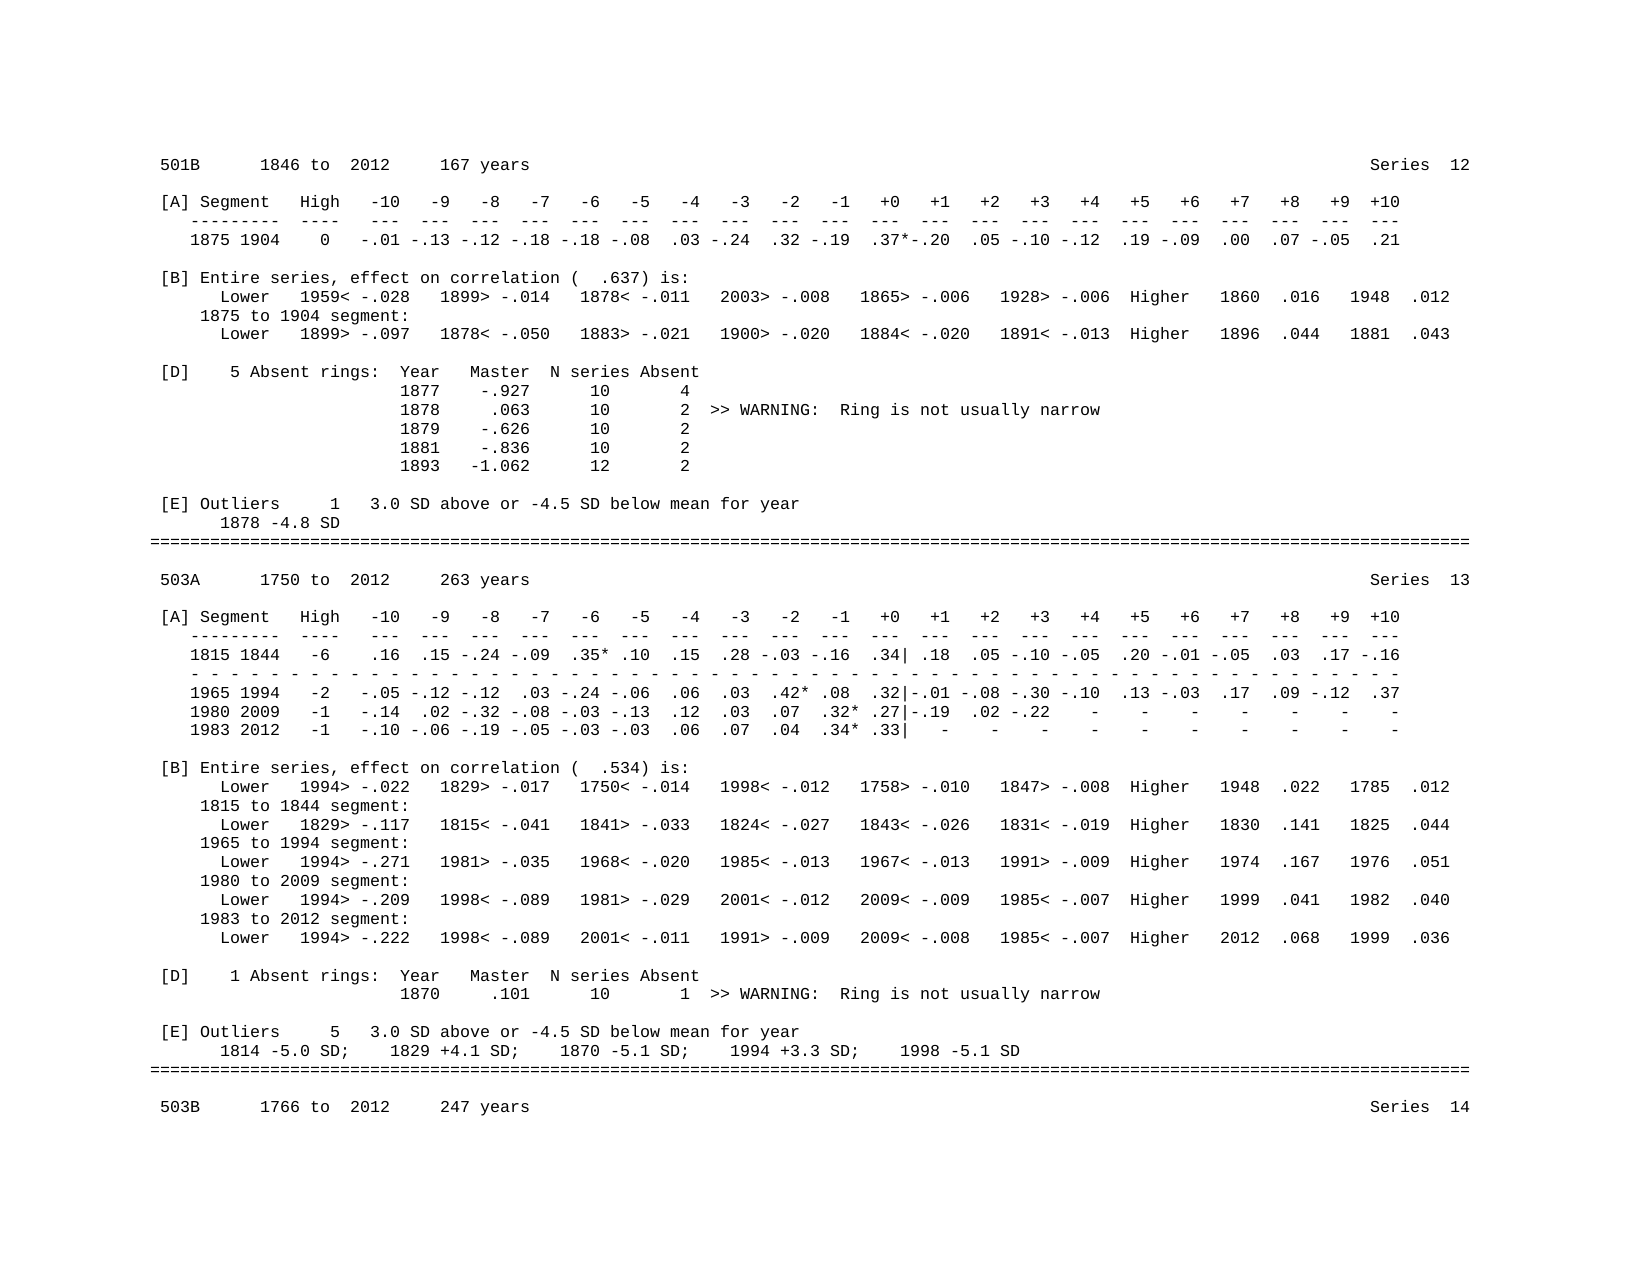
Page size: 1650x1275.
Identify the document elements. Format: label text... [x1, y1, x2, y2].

text Lower 1829> -.117 1815< -.041 1841> -.033 1824< -.027 1843< -.026 1831< -.019 Higher 1830 .141 1825 .044 [150, 816, 1500, 835]
text 1983 to 2012 segment: [150, 911, 1500, 929]
text [D] 5 Absent rings: Year Master N series Absent [150, 364, 1500, 383]
text Lower 1994> -.209 1998< -.089 1981> -.029 2001< -.012 2009< -.009 1985< -.007 Higher 1999 .041 1982 .040 [150, 892, 1500, 911]
text 1814 -5.0 SD; 1829 +4.1 SD; 1870 -5.1 SD; 1994 +3.3 SD; 1998 -5.1 SD [150, 1042, 1500, 1061]
text 1875 1904 0 -.01 -.13 -.12 -.18 -.18 -.08 .03 -.24 .32 -.19 .37*-.20 .05 -.10 -.12 .19 -.09 .00 .07 -.05 .21 [150, 232, 1500, 251]
text 1815 1844 -6 .16 .15 -.24 -.09 .35* .10 .15 .28 -.03 -.16 .34| .18 .05 -.10 -.05 .20 -.01 -.05 .03 .17 -.16 [150, 647, 1500, 665]
text 1881 -.836 10 2 [150, 439, 1500, 458]
text 1879 -.626 10 2 [150, 420, 1500, 439]
text 1983 2012 -1 -.10 -.06 -.19 -.05 -.03 -.03 .06 .07 .04 .34* .33| - - - - - - - - - - [150, 722, 1500, 741]
text [B] Entire series, effect on correlation ( .534) is: [150, 760, 1500, 778]
text 1965 1994 -2 -.05 -.12 -.12 .03 -.24 -.06 .06 .03 .42* .08 .32|-.01 -.08 -.30 -.10 .13 -.03 .17 .09 -.12 .37 [150, 684, 1500, 703]
text 1875 to 1904 segment: [150, 307, 1500, 326]
text 1878 -4.8 SD [150, 514, 1500, 533]
text 1893 -1.062 12 2 [150, 458, 1500, 477]
text 503A 1750 to 2012 263 years Series 13 [150, 571, 1500, 590]
text [B] Entire series, effect on correlation ( .637) is: [150, 269, 1500, 288]
text ==================================================================================================================================== [150, 1061, 1500, 1080]
text 501B 1846 to 2012 167 years Series 12 [150, 156, 1500, 175]
text 1980 2009 -1 -.14 .02 -.32 -.08 -.03 -.13 .12 .03 .07 .32* .27|-.19 .02 -.22 - - - - - - - [150, 703, 1500, 722]
text 1878 .063 10 2 >> WARNING: Ring is not usually narrow [150, 401, 1500, 420]
text Lower 1994> -.222 1998< -.089 2001< -.011 1991> -.009 2009< -.008 1985< -.007 Higher 2012 .068 1999 .036 [150, 929, 1500, 948]
text ==================================================================================================================================== [150, 533, 1500, 552]
text 503B 1766 to 2012 247 years Series 14 [150, 1099, 1500, 1118]
text 1815 to 1844 segment: [150, 797, 1500, 816]
text --------- ---- --- --- --- --- --- --- --- --- --- --- --- --- --- --- --- --- --- --- --- --- --- [150, 628, 1500, 647]
text Lower 1899> -.097 1878< -.050 1883> -.021 1900> -.020 1884< -.020 1891< -.013 Higher 1896 .044 1881 .043 [150, 326, 1500, 345]
text - - - - - - - - - - - - - - - - - - - - - - - - - - - - - - - - - - - - - - - - - - - - - - - - - - - - - - - - - - - - - [150, 665, 1500, 684]
text [A] Segment High -10 -9 -8 -7 -6 -5 -4 -3 -2 -1 +0 +1 +2 +3 +4 +5 +6 +7 +8 +9 +10 [150, 609, 1500, 628]
text [E] Outliers 5 3.0 SD above or -4.5 SD below mean for year [150, 1024, 1500, 1042]
text 1877 -.927 10 4 [150, 383, 1500, 401]
text Lower 1959< -.028 1899> -.014 1878< -.011 2003> -.008 1865> -.006 1928> -.006 Higher 1860 .016 1948 .012 [150, 288, 1500, 307]
text Lower 1994> -.271 1981> -.035 1968< -.020 1985< -.013 1967< -.013 1991> -.009 Higher 1974 .167 1976 .051 [150, 854, 1500, 873]
text [E] Outliers 1 3.0 SD above or -4.5 SD below mean for year [150, 496, 1500, 514]
text 1870 .101 10 1 >> WARNING: Ring is not usually narrow [150, 986, 1500, 1005]
text [D] 1 Absent rings: Year Master N series Absent [150, 967, 1500, 986]
text Lower 1994> -.022 1829> -.017 1750< -.014 1998< -.012 1758> -.010 1847> -.008 Higher 1948 .022 1785 .012 [150, 778, 1500, 797]
text 1980 to 2009 segment: [150, 873, 1500, 892]
text [A] Segment High -10 -9 -8 -7 -6 -5 -4 -3 -2 -1 +0 +1 +2 +3 +4 +5 +6 +7 +8 +9 +10 [150, 194, 1500, 213]
text 1965 to 1994 segment: [150, 835, 1500, 854]
text --------- ---- --- --- --- --- --- --- --- --- --- --- --- --- --- --- --- --- --- --- --- --- --- [150, 213, 1500, 232]
